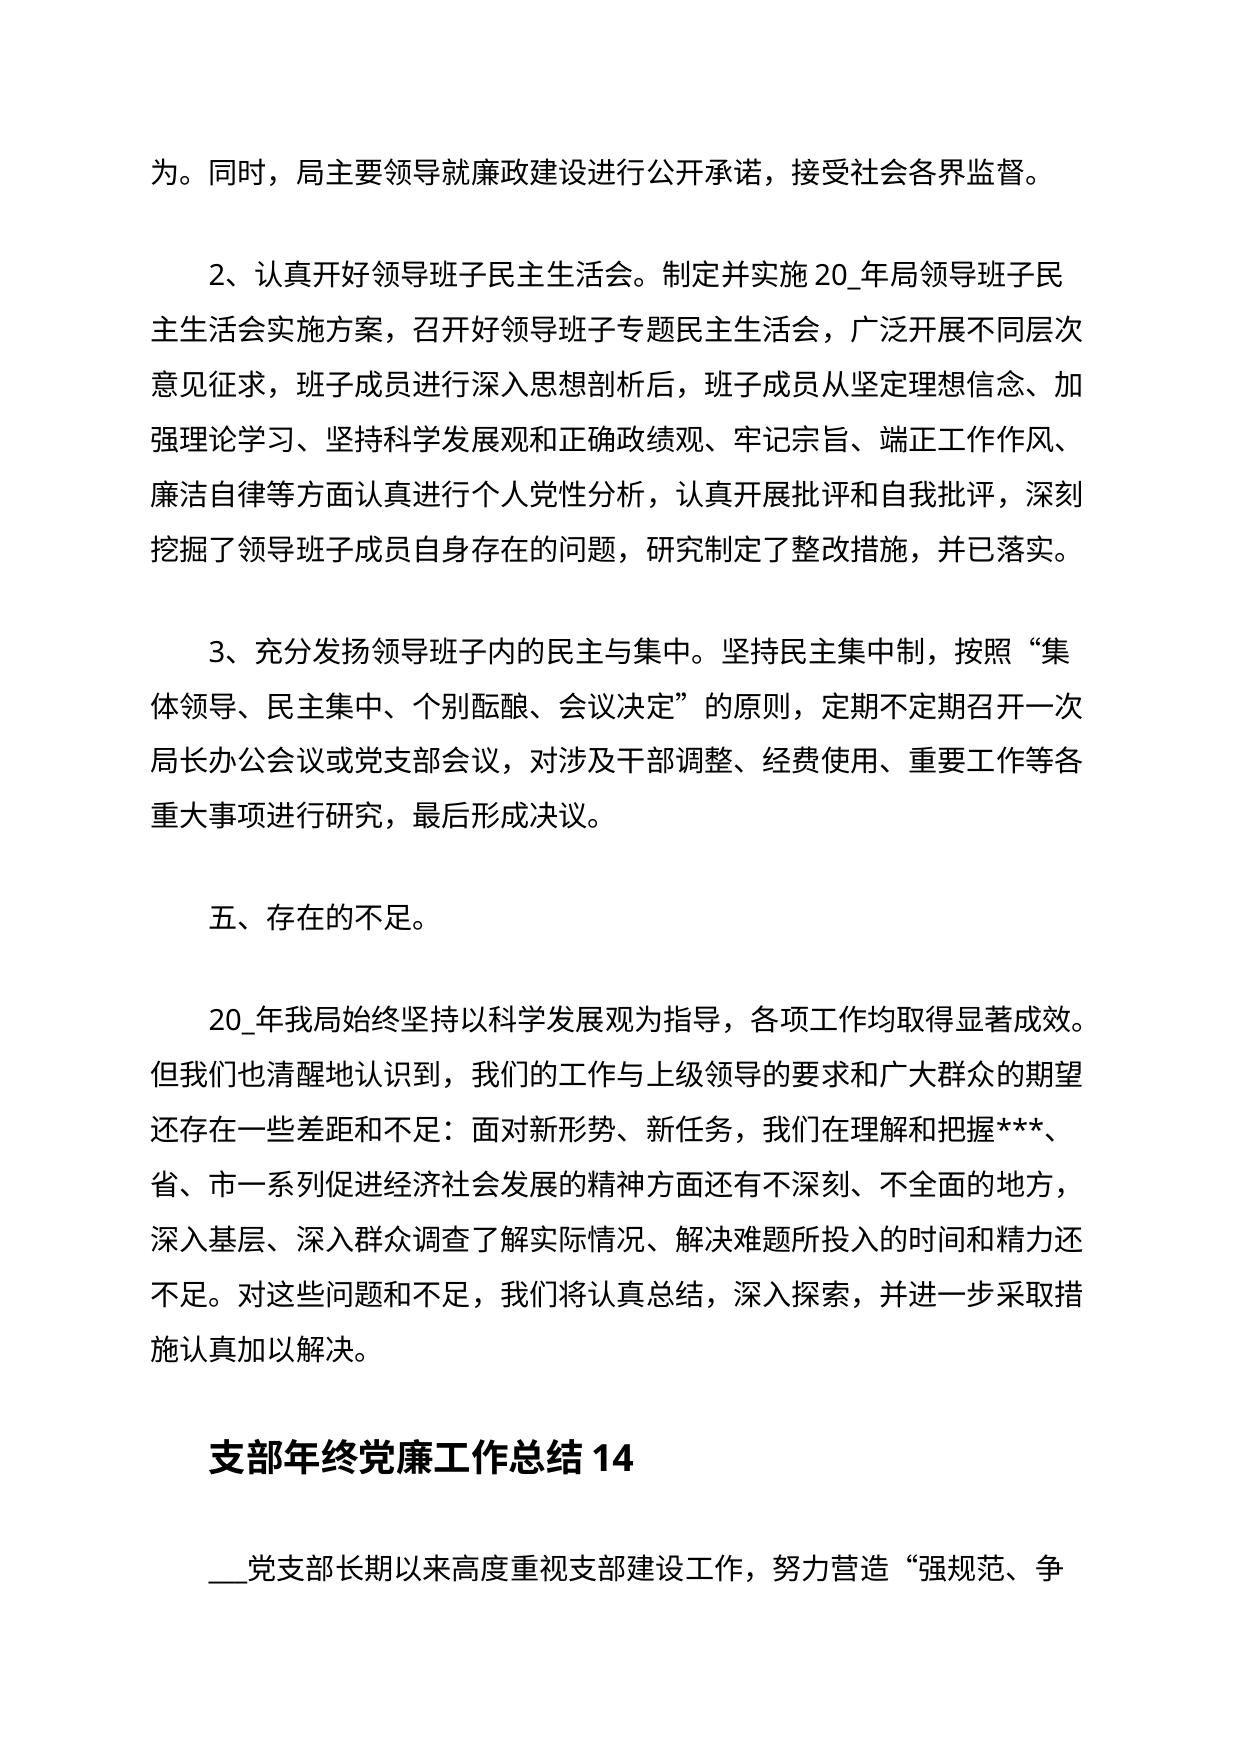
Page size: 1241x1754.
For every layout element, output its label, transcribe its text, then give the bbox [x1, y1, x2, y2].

text 20_年我局始终坚持以科学发展观为指导，各项工作均取得显著成效。但我们也清醒地认识到，我们的工作与上级领导的要求和广大群众的期望还存在一些差距和不足：面对新形势、新任务，我们在理解和把握***、省、市一系列促进经济社会发展的精神方面还有不深刻、不全面的地方，深入基层、深入群众调查了解实际情况、解决难题所投入的时间和精力还不足。对这些问题和不足，我们将认真总结，深入探索，并进一步采取措施认真加以解决。 [150, 996, 1090, 1368]
text 2、认真开好领导班子民主生活会。制定并实施20_年局领导班子民主生活会实施方案，召开好领导班子专题民主生活会，广泛开展不同层次意见征求，班子成员进行深入思想剖析后，班子成员从坚定理想信念、加强理论学习、坚持科学发展观和正确政绩观、牢记宗旨、端正工作作风、廉洁自律等方面认真进行个人党性分析，认真开展批评和自我批评，深刻挖掘了领导班子成员自身存在的问题，研究制定了整改措施，并已落实。 [150, 252, 1090, 569]
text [150, 150, 1090, 192]
text 3、充分发扬领导班子内的民主与集中。坚持民主集中制，按照“集体领导、民主集中、个别酝酿、会议决定”的原则，定期不定期召开一次局长办公会议或党支部会议，对涉及干部调整、经费使用、重要工作等各重大事项进行研究，最后形成决议。 [150, 628, 1090, 835]
text 支部年终党廉工作总结14 [150, 1428, 1090, 1482]
text 五、存在的不足。 [150, 895, 1090, 937]
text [150, 1545, 1090, 1588]
